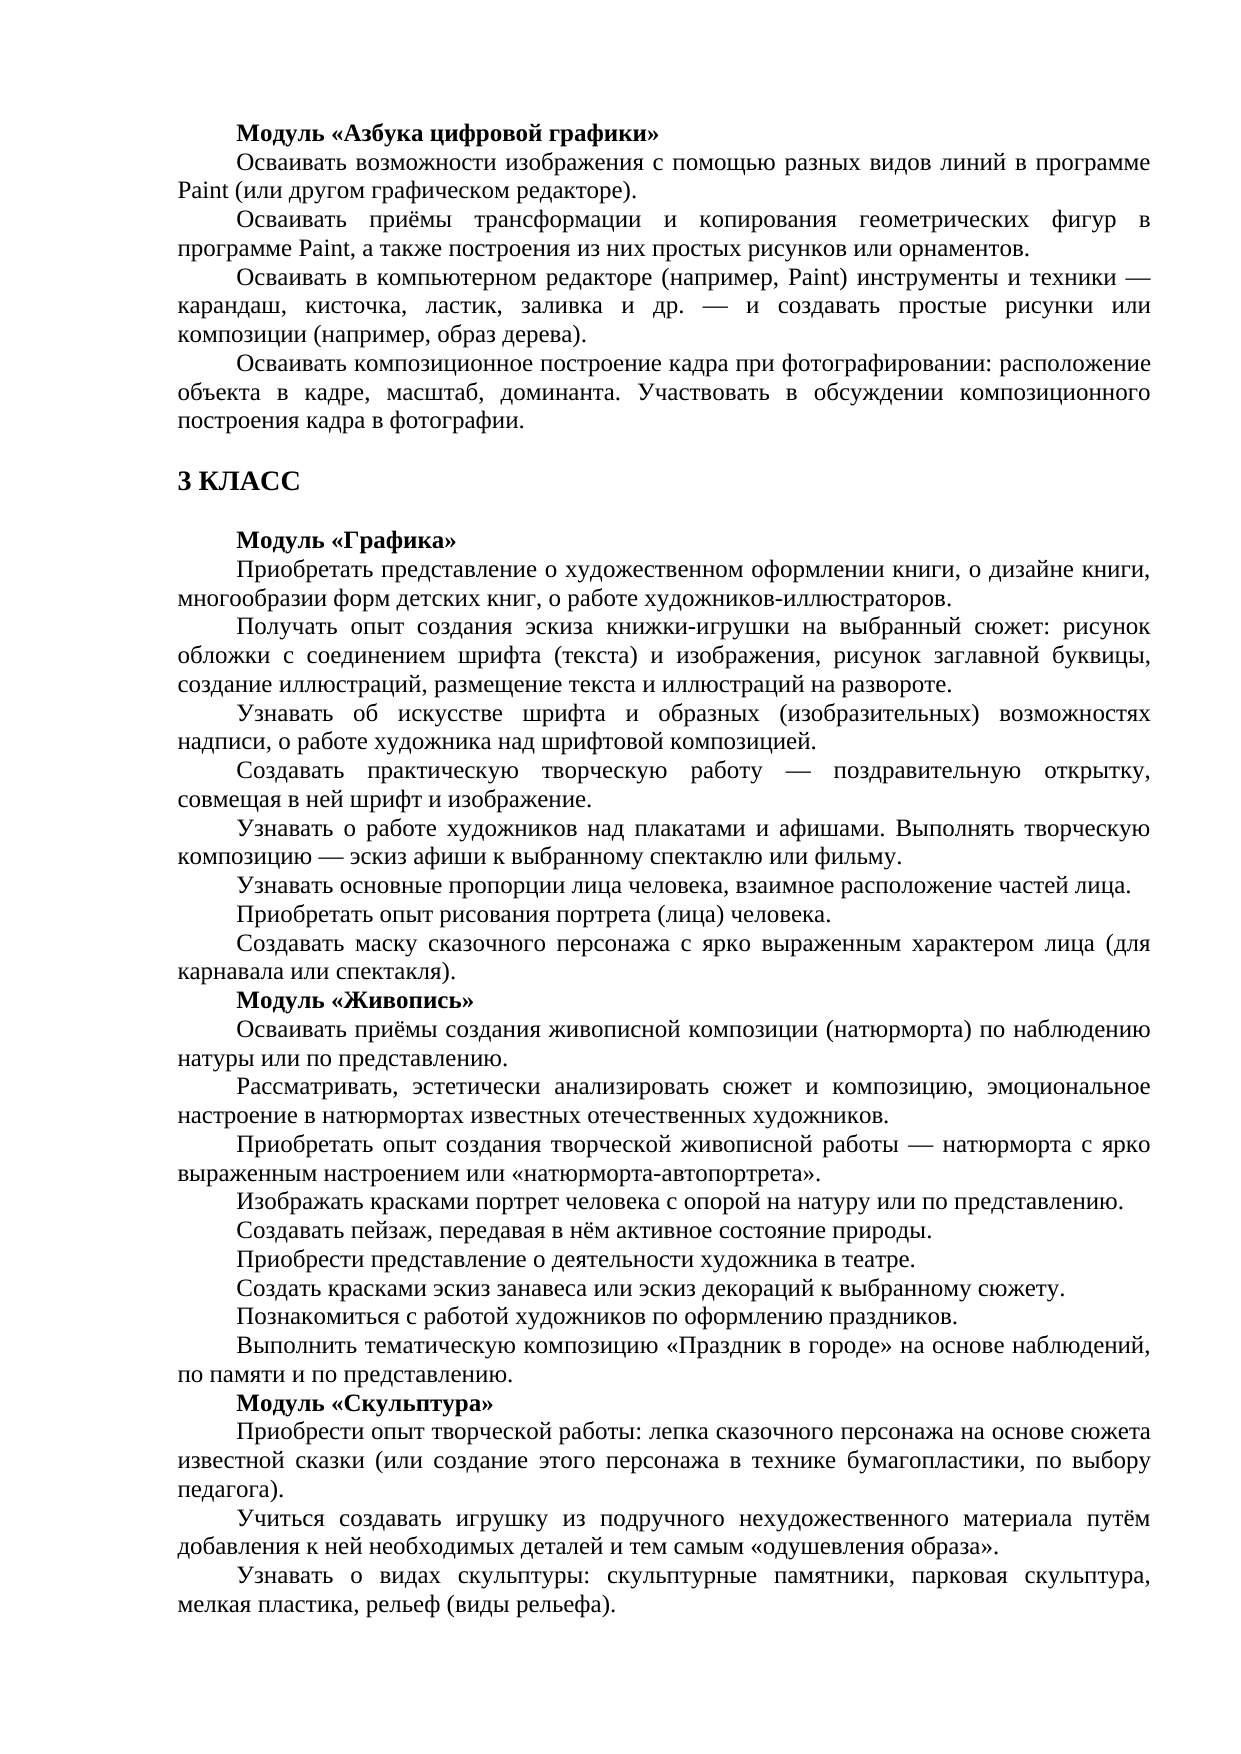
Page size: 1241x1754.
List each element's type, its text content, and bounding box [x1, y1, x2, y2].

text Модуль «Графика» [177, 525, 1152, 554]
text Осваивать композиционное построение кадра при фотографировании: расположение объекта в кадре, масштаб, доминанта. Участвовать в обсуждении композиционного построения кадра в фотографии. [177, 348, 1152, 434]
text Модуль «Скульптура» [177, 1388, 1152, 1416]
text Рассматривать, эстетически анализировать сюжет и композицию, эмоциональное настроение в натюрмортах известных отечественных художников. [177, 1071, 1152, 1129]
text Осваивать приёмы создания живописной композиции (натюрморта) по наблюдению натуры или по представлению. [177, 1014, 1152, 1071]
text Узнавать о видах скульптуры: скульптурные памятники, парковая скульптура, мелкая пластика, рельеф (виды рельефа). [177, 1560, 1152, 1618]
text Приобретать представление о художественном оформлении книги, о дизайне книги, многообразии форм детских книг, о работе художников-иллюстраторов. [177, 554, 1152, 611]
text Познакомиться с работой художников по оформлению праздников. [177, 1301, 1152, 1330]
text Учиться создавать игрушку из подручного нехудожественного материала путём добавления к ней необходимых деталей и тем самым «одушевления образа». [177, 1503, 1152, 1560]
text Создавать практическую творческую работу — поздравительную открытку, совмещая в ней шрифт и изображение. [177, 755, 1152, 813]
text Получать опыт создания эскиза книжки-игрушки на выбранный сюжет: рисунок обложки с соединением шрифта (текста) и изображения, рисунок заглавной буквицы, создание иллюстраций, размещение текста и иллюстраций на развороте. [177, 611, 1152, 698]
text Приобрести представление о деятельности художника в театре. [177, 1244, 1152, 1273]
text Модуль «Азбука цифровой графики» [177, 118, 1152, 147]
text Изображать красками портрет человека с опорой на натуру или по представлению. [177, 1186, 1152, 1215]
text Выполнить тематическую композицию «Праздник в городе» на основе наблюдений, по памяти и по представлению. [177, 1330, 1152, 1388]
text Приобретать опыт рисования портрета (лица) человека. [177, 899, 1152, 928]
text Осваивать в компьютерном редакторе (например, Paint) инструменты и техники — карандаш, кисточка, ластик, заливка и др. — и создавать простые рисунки или композиции (например, образ дерева). [177, 262, 1152, 348]
text Создавать пейзаж, передавая в нём активное состояние природы. [177, 1215, 1152, 1244]
text Узнавать о работе художников над плакатами и афишами. Выполнять творческую композицию — эскиз афиши к выбранному спектаклю или фильму. [177, 813, 1152, 870]
text Осваивать приёмы трансформации и копирования геометрических фигур в программе Paint, а также построения из них простых рисунков или орнаментов. [177, 204, 1152, 262]
text Узнавать об искусстве шрифта и образных (изобразительных) возможностях надписи, о работе художника над шрифтовой композицией. [177, 698, 1152, 755]
text Создать красками эскиз занавеса или эскиз декораций к выбранному сюжету. [177, 1273, 1152, 1301]
text Модуль «Живопись» [177, 985, 1152, 1014]
text Приобрести опыт творческой работы: лепка сказочного персонажа на основе сюжета известной сказки (или создание этого персонажа в технике бумагопластики, по выбору педагога). [177, 1416, 1152, 1503]
text Осваивать возможности изображения с помощью разных видов линий в программе Paint (или другом графическом редакторе). [177, 147, 1152, 204]
text Создавать маску сказочного персонажа с ярко выраженным характером лица (для карнавала или спектакля). [177, 928, 1152, 985]
text Узнавать основные пропорции лица человека, взаимное расположение частей лица. [177, 870, 1152, 899]
subtitle 3 КЛАСС [177, 463, 1152, 496]
text Приобретать опыт создания творческой живописной работы — натюрморта с ярко выраженным настроением или «натюрморта-автопортрета». [177, 1129, 1152, 1186]
